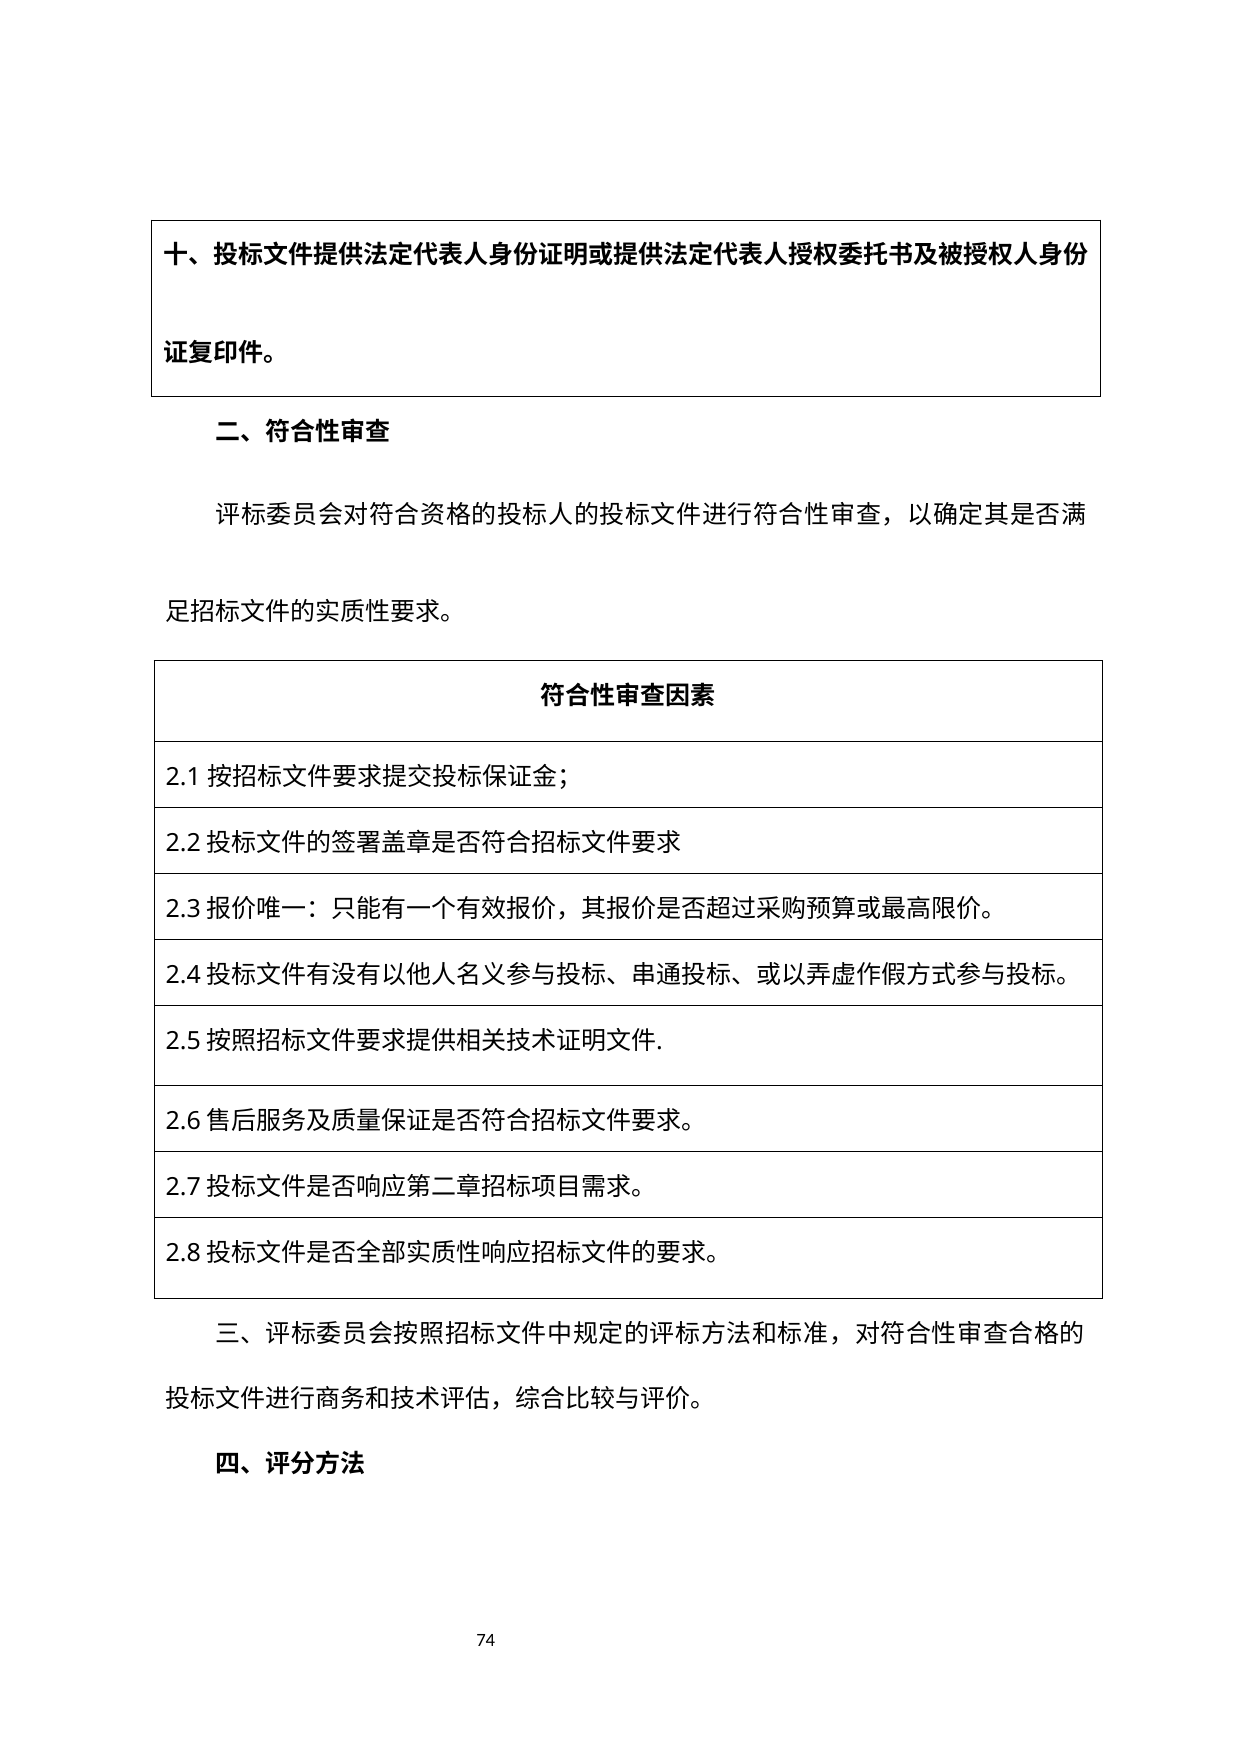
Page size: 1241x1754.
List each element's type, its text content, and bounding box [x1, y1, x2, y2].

text 二、符合性审查 [165, 397, 1087, 462]
table_cell 2.8投标文件是否全部实质性响应招标文件的要求。 [155, 1218, 1102, 1298]
table_cell 2.6售后服务及质量保证是否符合招标文件要求。 [155, 1086, 1102, 1151]
table_cell 2.4投标文件有没有以他人名义参与投标、串通投标、或以弄虚作假方式参与投标。 [155, 940, 1102, 1005]
list 评标委员会按照招标文件中规定的评标方法和标准，对符合性审查合格的投标文件进行商务和技术评估，综合比较与评价。 [165, 1299, 1087, 1429]
table_header 符合性审查因素 [155, 661, 1102, 741]
table_cell 2.3报价唯一：只能有一个有效报价，其报价是否超过采购预算或最高限价。 [155, 874, 1102, 939]
table_cell 十、投标文件提供法定代表人身份证明或提供法定代表人授权委托书及被授权人身份证复印件。 [152, 221, 1100, 396]
table_cell 2.1 按招标文件要求提交投标保证金； [155, 742, 1102, 807]
text 评标委员会对符合资格的投标人的投标文件进行符合性审查，以确定其是否满足招标文件的实质性要求。 [165, 480, 1087, 642]
table_cell 2.2投标文件的签署盖章是否符合招标文件要求 [155, 808, 1102, 873]
table_cell 2.5按照招标文件要求提供相关技术证明文件. [155, 1006, 1102, 1085]
table_cell 2.7投标文件是否响应第二章招标项目需求。 [155, 1152, 1102, 1217]
text 四、评分方法 [165, 1429, 1087, 1494]
